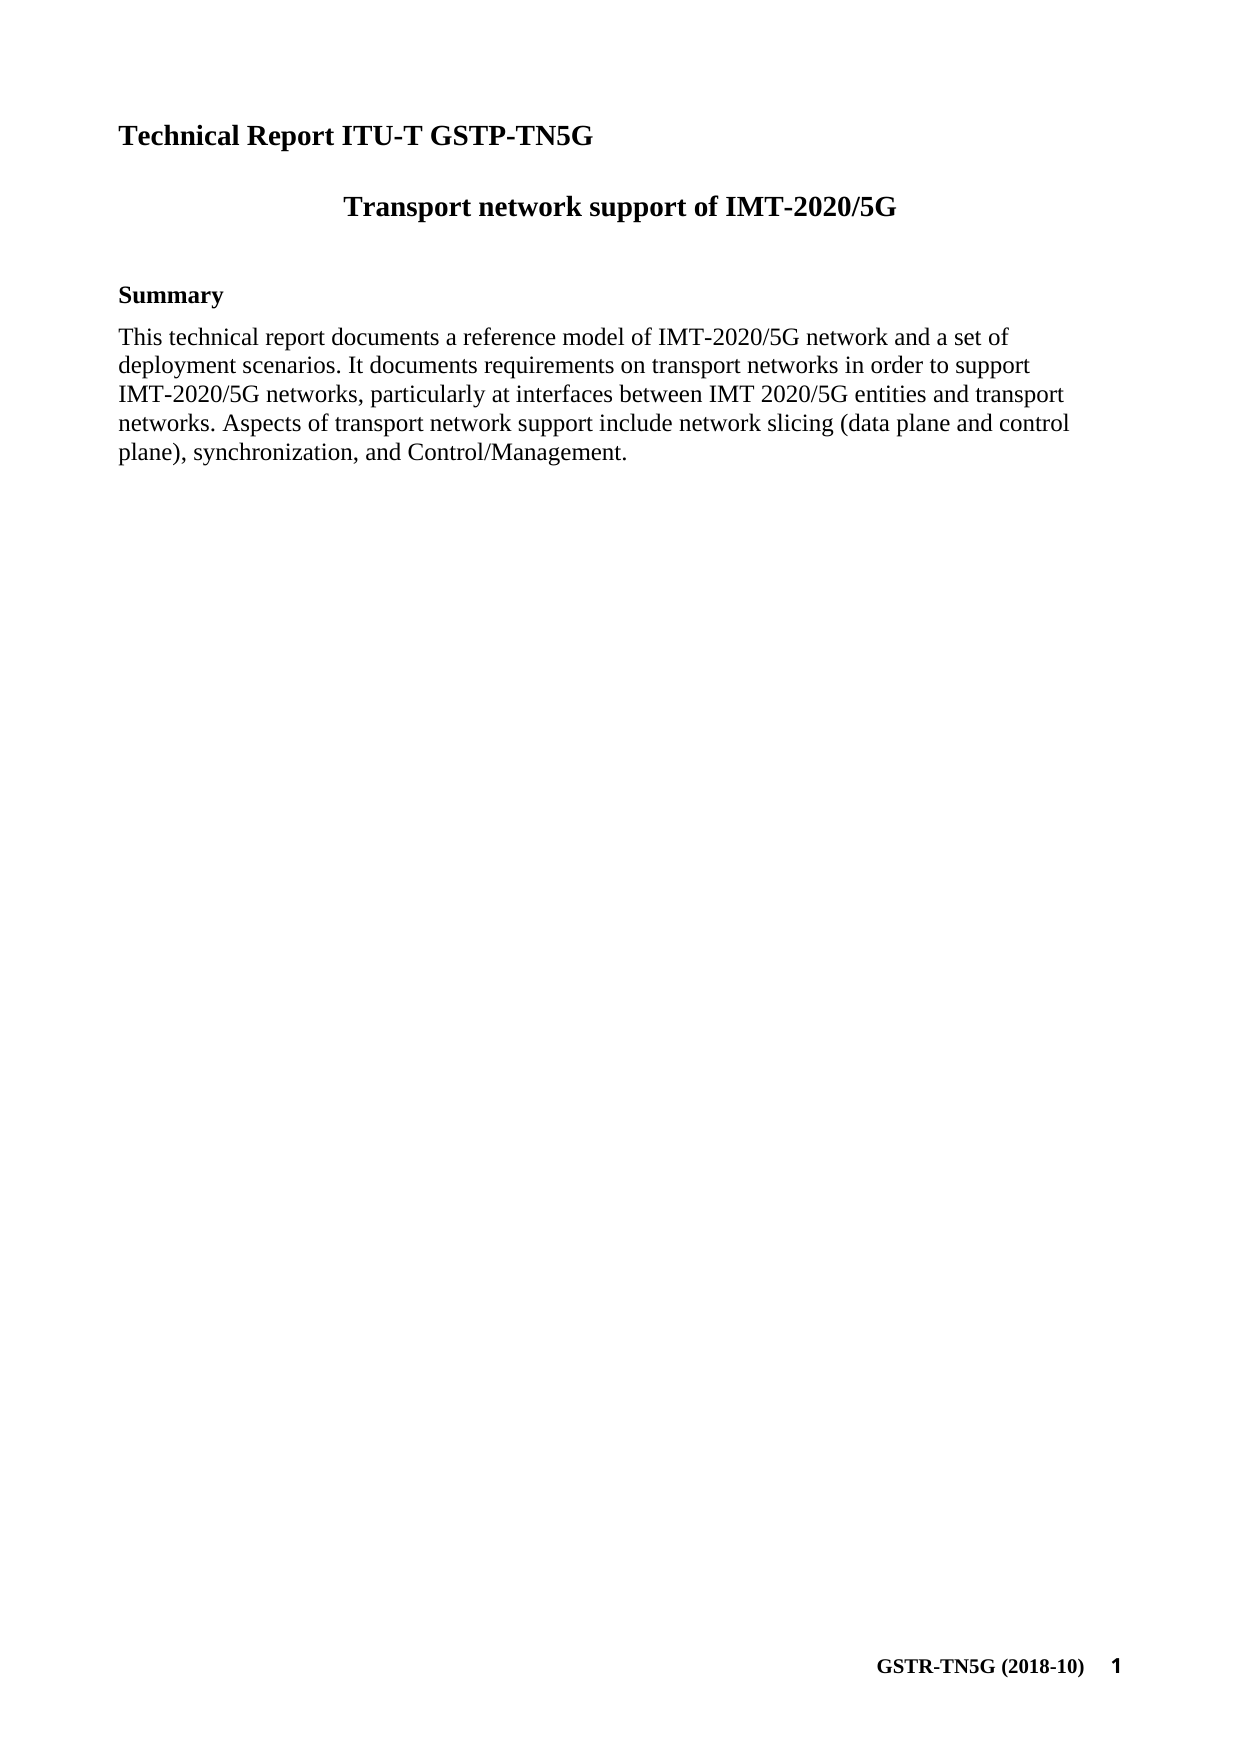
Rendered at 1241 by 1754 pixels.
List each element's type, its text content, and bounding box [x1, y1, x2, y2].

text This technical report documents a reference model of IMT-2020/5G network and a set of deployment scenarios. It documents requirements on transport networks in order to support IMT-2020/5G networks, particularly at interfaces between IMT 2020/5G entities and transport networks. Aspects of transport network support include network slicing (data plane and control plane), synchronization, and Control/Management. [118, 322, 1122, 466]
text Technical Report ITU-T GSTP-TN5G [118, 118, 1122, 152]
subtitle Summary [118, 281, 1122, 309]
title Transport network support of IMT-2020/5G [118, 189, 1122, 223]
